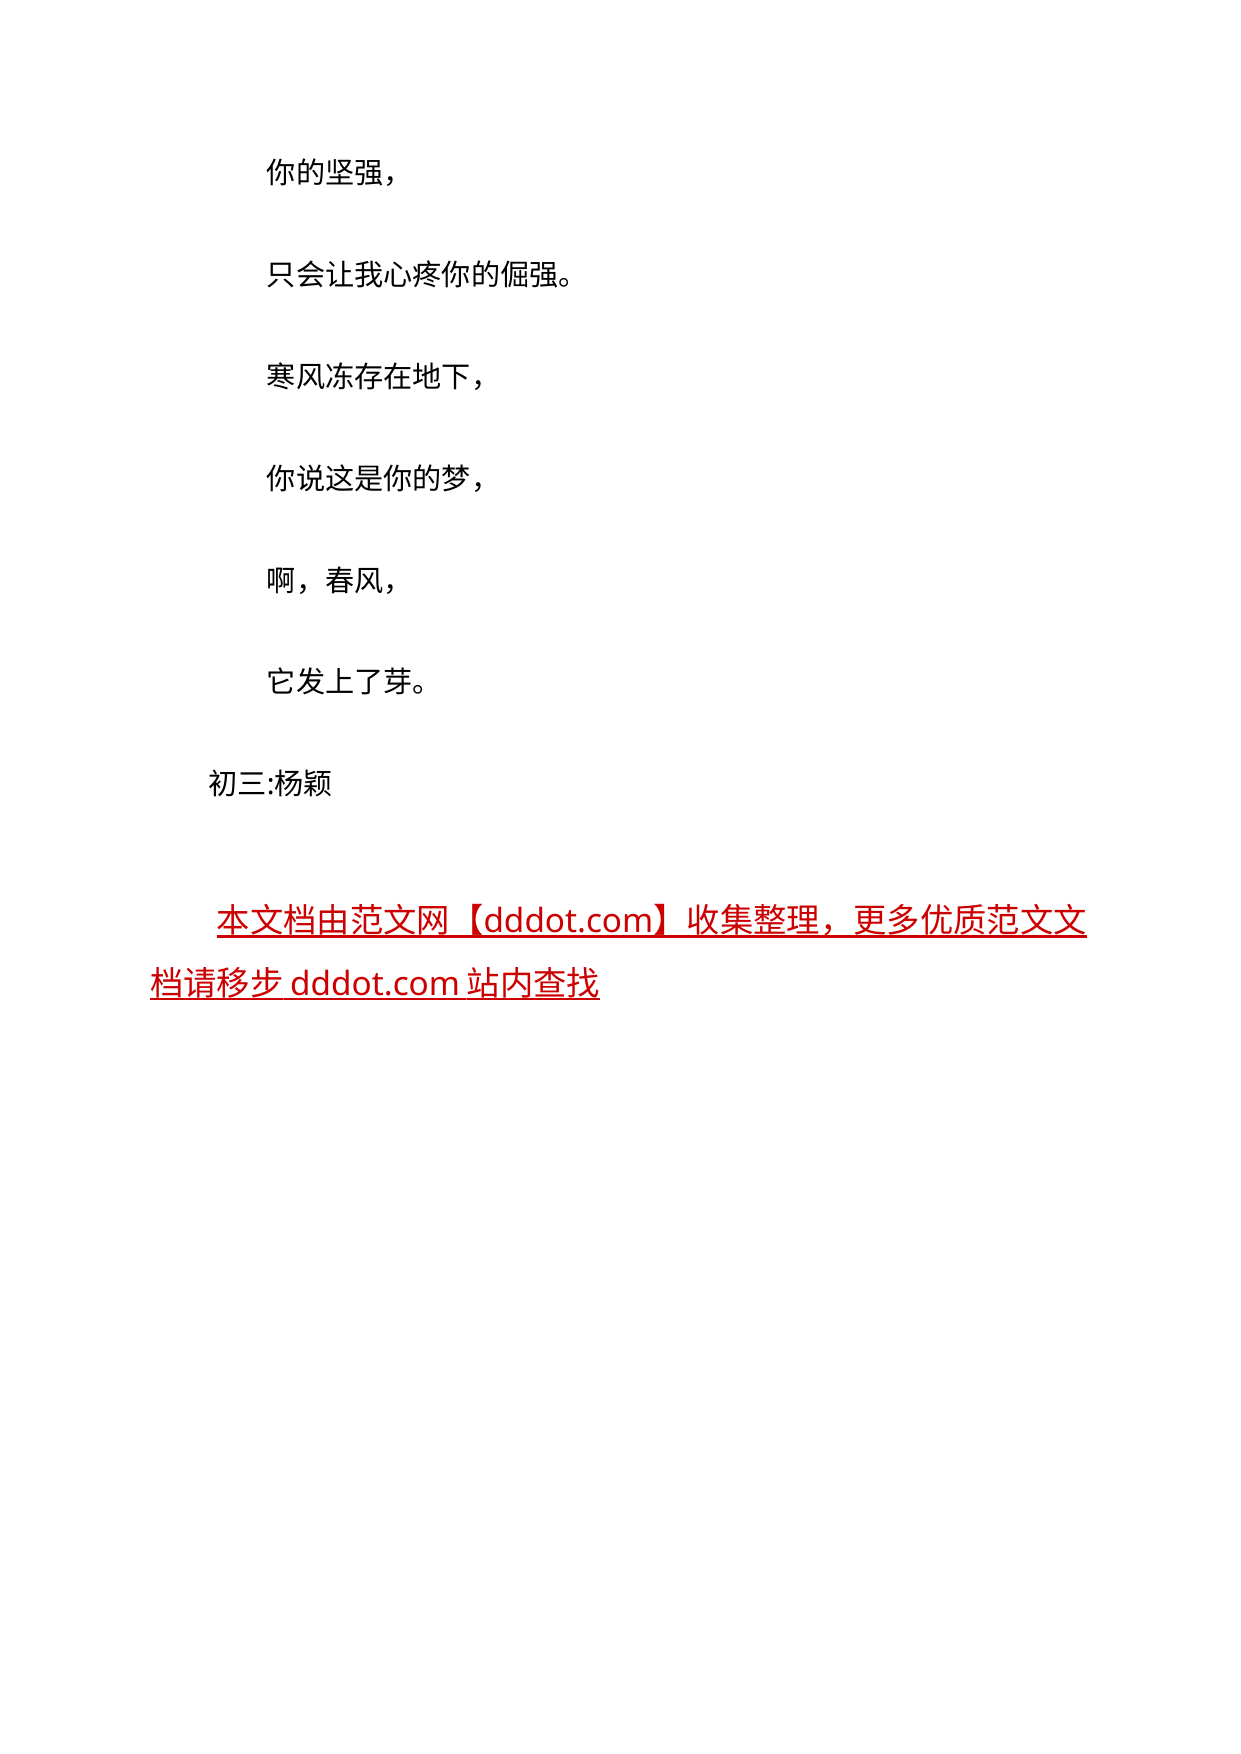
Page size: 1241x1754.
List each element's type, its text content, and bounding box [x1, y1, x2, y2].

text 本文档由范文网【dddot.com】收集整理，更多优质范文文档请移步dddot.com站内查找 [150, 894, 1090, 1005]
text 初三:杨颖 [150, 761, 1090, 803]
text 只会让我心疼你的倔强。 [150, 252, 1090, 294]
text 你说这是你的梦， [150, 455, 1090, 498]
text 啊，春风， [150, 557, 1090, 599]
text 它发上了芽。 [150, 659, 1090, 701]
text 寒风冻存在地下， [150, 353, 1090, 396]
text 你的坚强， [150, 150, 1090, 192]
